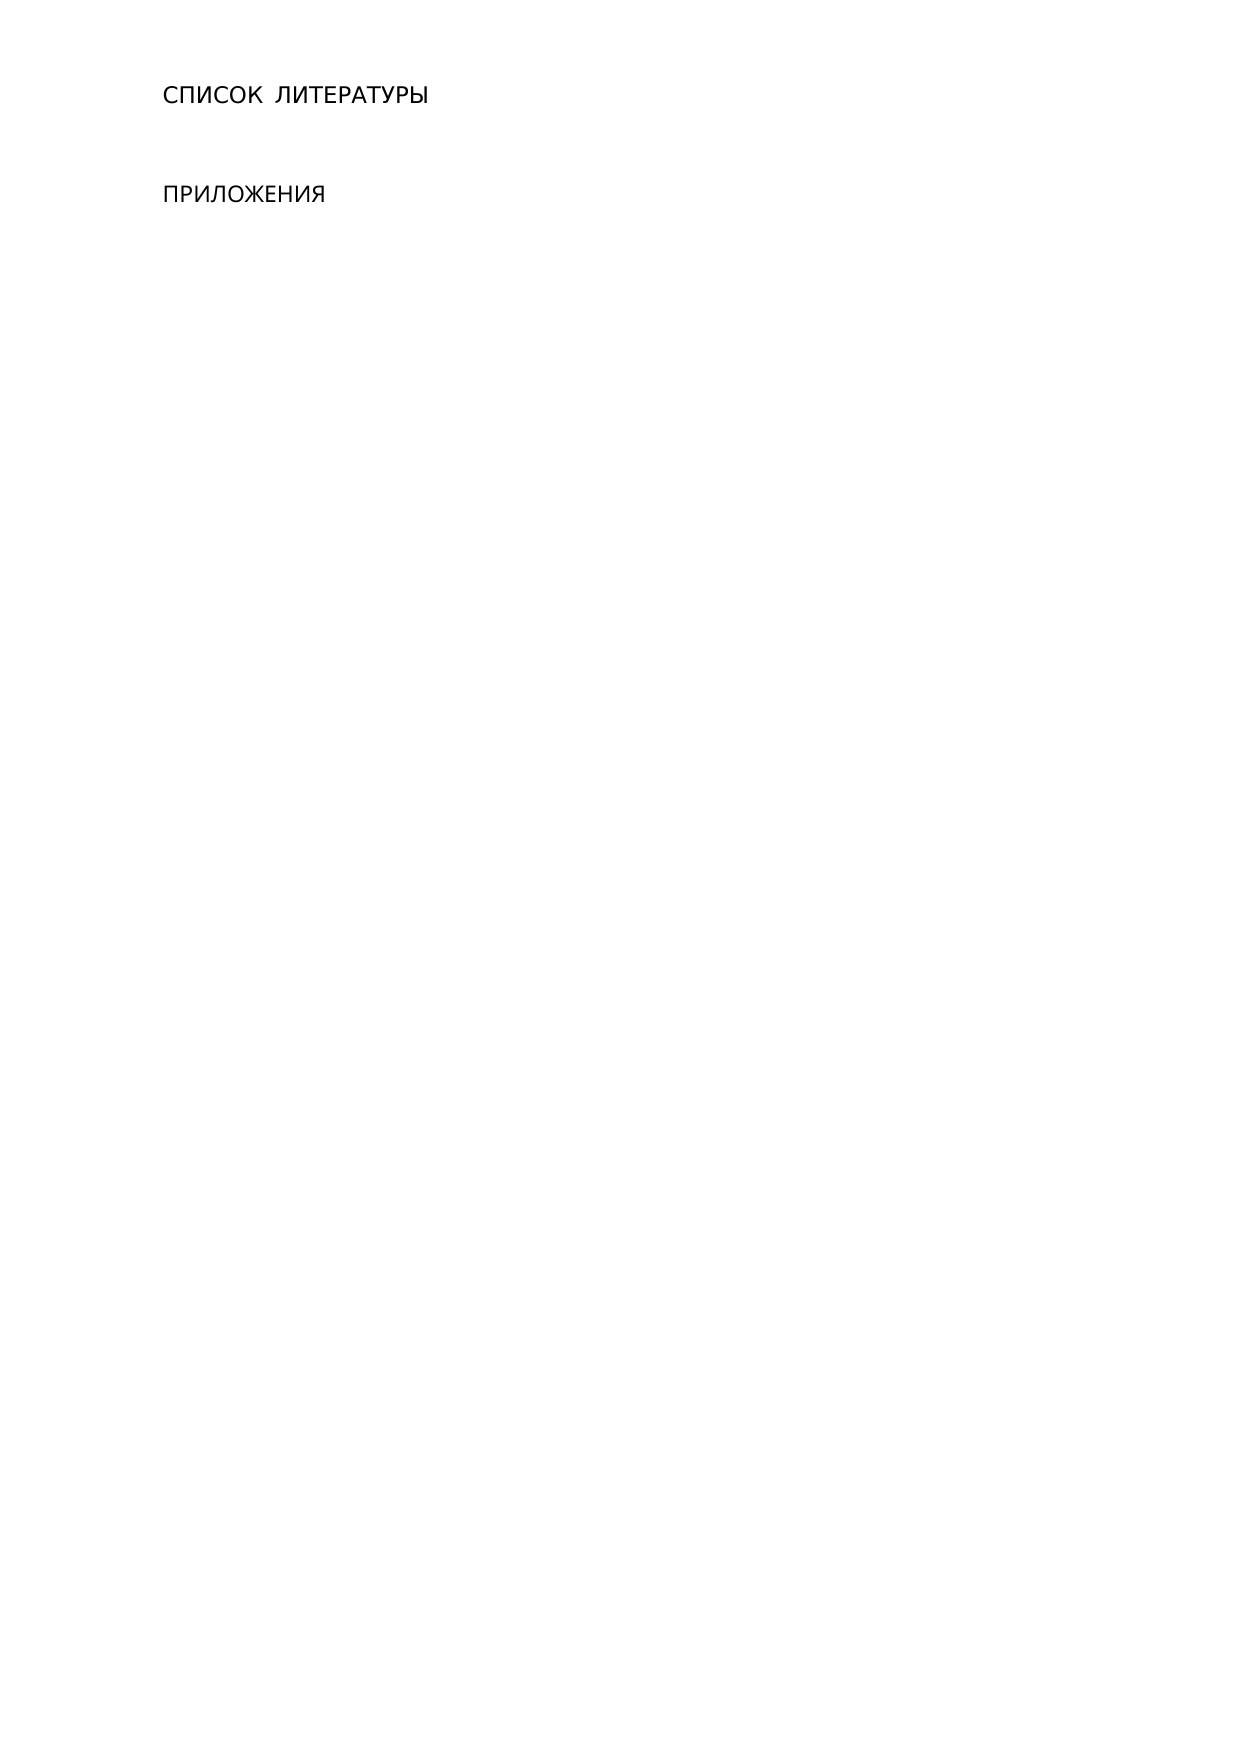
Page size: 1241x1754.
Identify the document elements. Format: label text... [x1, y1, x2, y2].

text СПИСОК ЛИТЕРАТУРЫ [103, 79, 1152, 108]
text ПРИЛОЖЕНИЯ [103, 178, 1152, 207]
